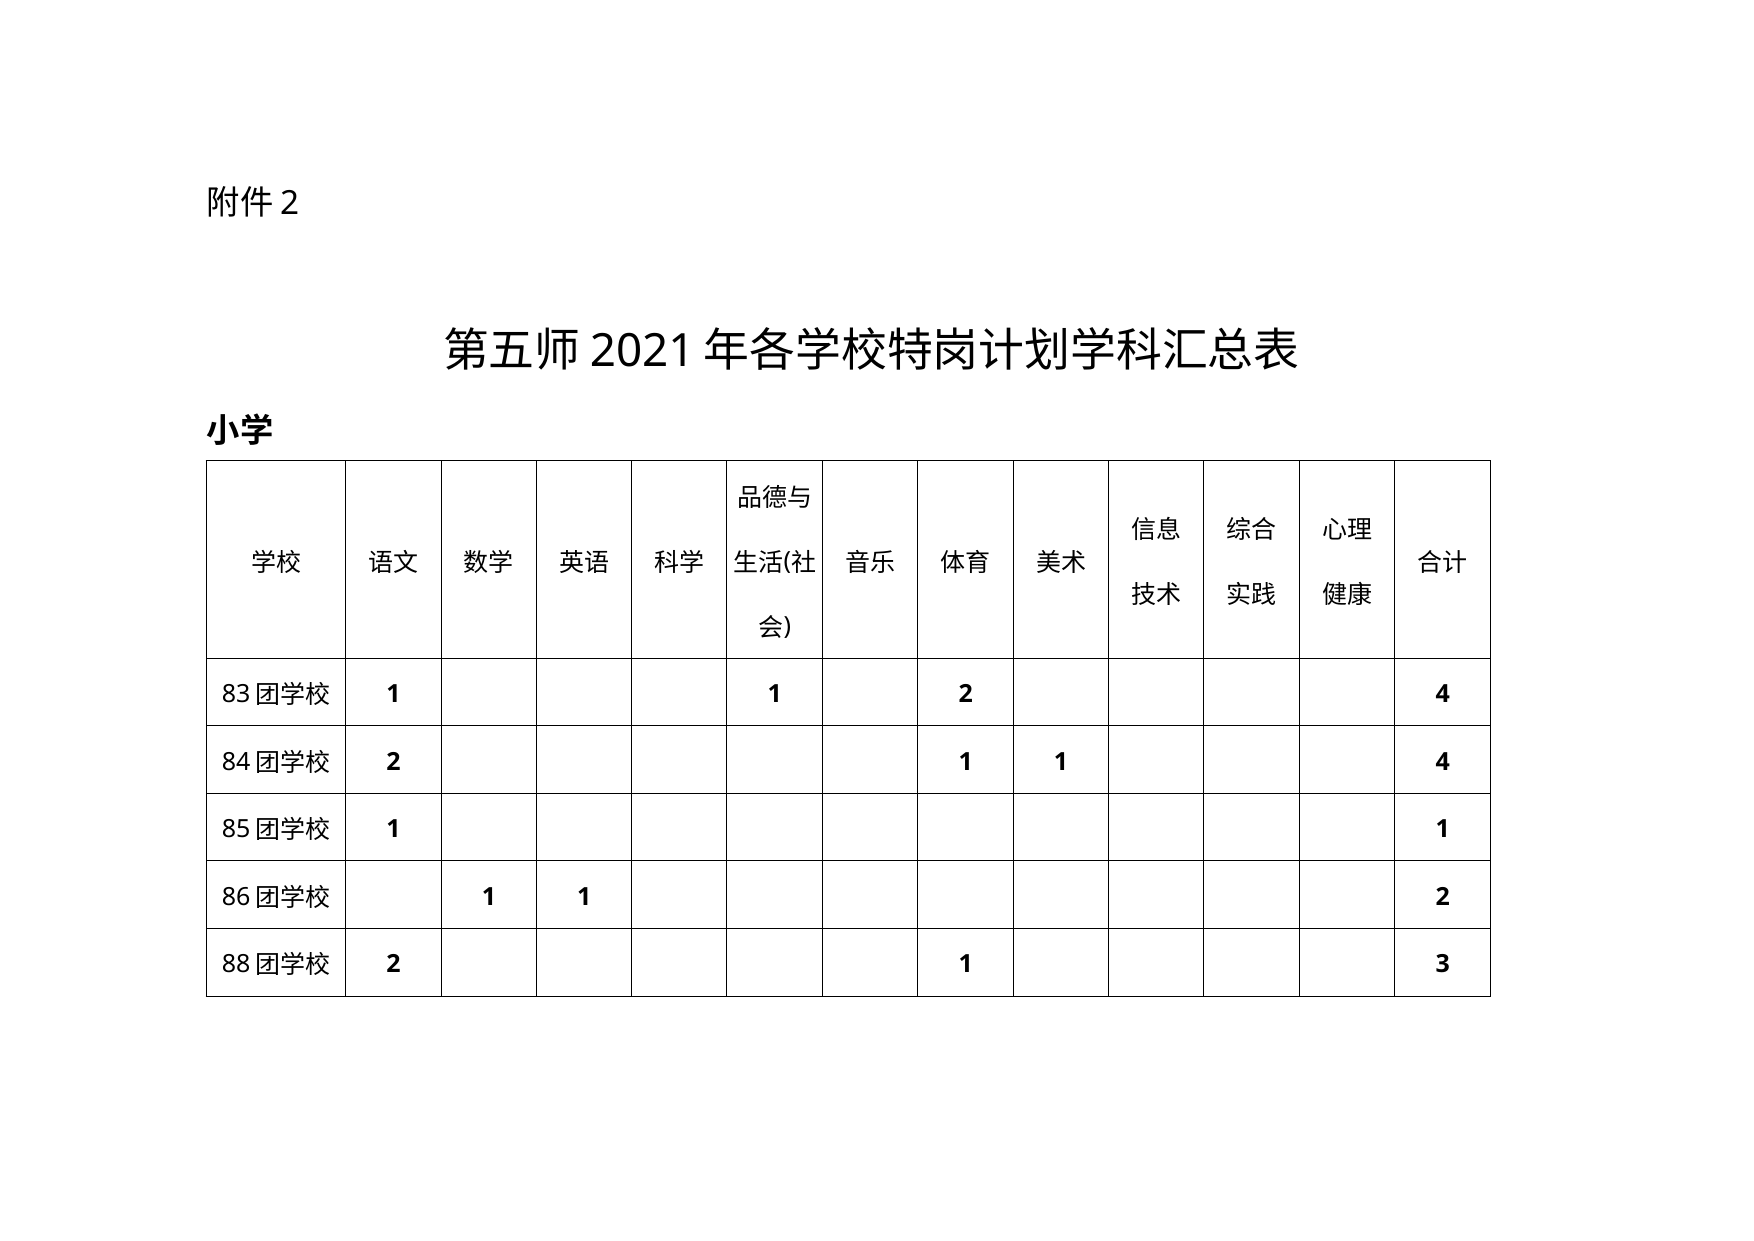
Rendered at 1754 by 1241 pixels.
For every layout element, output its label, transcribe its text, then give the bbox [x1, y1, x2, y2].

table_cell [346, 861, 441, 928]
text 第五师2021年各学校特岗计划学科汇总表 [207, 297, 1535, 395]
table_cell [1300, 929, 1394, 996]
table_cell [727, 794, 822, 860]
table_cell [632, 861, 726, 928]
table_cell 88团学校 [207, 929, 345, 996]
table_cell [1204, 726, 1299, 793]
table_cell [1109, 929, 1203, 996]
table_cell 4 [1395, 659, 1490, 725]
table_cell 1 [442, 861, 536, 928]
table_cell 1 [346, 794, 441, 860]
text 小学 [207, 395, 1535, 460]
table_cell [1300, 794, 1394, 860]
table_header 信息 技术 [1109, 461, 1203, 658]
table_cell 2 [346, 929, 441, 996]
table_cell [1300, 726, 1394, 793]
table_cell [1014, 794, 1108, 860]
table_cell [1204, 659, 1299, 725]
table_header 品德与生活(社会) [727, 461, 822, 658]
table_cell 85团学校 [207, 794, 345, 860]
table_cell [1014, 659, 1108, 725]
table_cell [823, 726, 917, 793]
table_cell [727, 929, 822, 996]
table_cell [442, 659, 536, 725]
table_cell [727, 861, 822, 928]
table_cell [632, 794, 726, 860]
text 附件2 [207, 167, 1535, 232]
table_cell 3 [1395, 929, 1490, 996]
table_cell [1109, 726, 1203, 793]
table_cell [1300, 861, 1394, 928]
table_cell [1014, 861, 1108, 928]
table_header 体育 [918, 461, 1013, 658]
table_cell [1014, 929, 1108, 996]
table_cell [1109, 861, 1203, 928]
table_cell [727, 726, 822, 793]
table_header 英语 [537, 461, 631, 658]
table_cell [537, 726, 631, 793]
table_cell 83团学校 [207, 659, 345, 725]
table_cell [442, 929, 536, 996]
table_header 合计 [1395, 461, 1490, 658]
table_cell [632, 659, 726, 725]
table_header 数学 [442, 461, 536, 658]
table_cell [1204, 929, 1299, 996]
table_cell [442, 794, 536, 860]
table_cell [537, 659, 631, 725]
table_cell [823, 929, 917, 996]
table_cell 4 [1395, 726, 1490, 793]
table_cell [1204, 861, 1299, 928]
table_cell 1 [727, 659, 822, 725]
table_header 学校 [207, 461, 345, 658]
table_cell [537, 794, 631, 860]
table_cell 1 [1014, 726, 1108, 793]
table_cell [632, 726, 726, 793]
table_cell [1204, 794, 1299, 860]
table_header 音乐 [823, 461, 917, 658]
table_cell [1300, 659, 1394, 725]
table_cell 1 [918, 929, 1013, 996]
table_cell [918, 794, 1013, 860]
table_header 语文 [346, 461, 441, 658]
table_cell [537, 929, 631, 996]
table_header 科学 [632, 461, 726, 658]
table_cell 1 [537, 861, 631, 928]
table_cell [632, 929, 726, 996]
table_header 心理 健康 [1300, 461, 1394, 658]
table_cell [442, 726, 536, 793]
table_cell 86团学校 [207, 861, 345, 928]
table_cell [823, 861, 917, 928]
table_cell [823, 659, 917, 725]
table_cell 1 [918, 726, 1013, 793]
table_header 综合 实践 [1204, 461, 1299, 658]
table_cell 2 [346, 726, 441, 793]
table_cell 1 [346, 659, 441, 725]
table_cell 1 [1395, 794, 1490, 860]
table_cell [918, 861, 1013, 928]
table_cell 2 [1395, 861, 1490, 928]
table_cell [1109, 659, 1203, 725]
table_header 美术 [1014, 461, 1108, 658]
table_cell [823, 794, 917, 860]
table_cell 84团学校 [207, 726, 345, 793]
table_cell 2 [918, 659, 1013, 725]
table_cell [1109, 794, 1203, 860]
